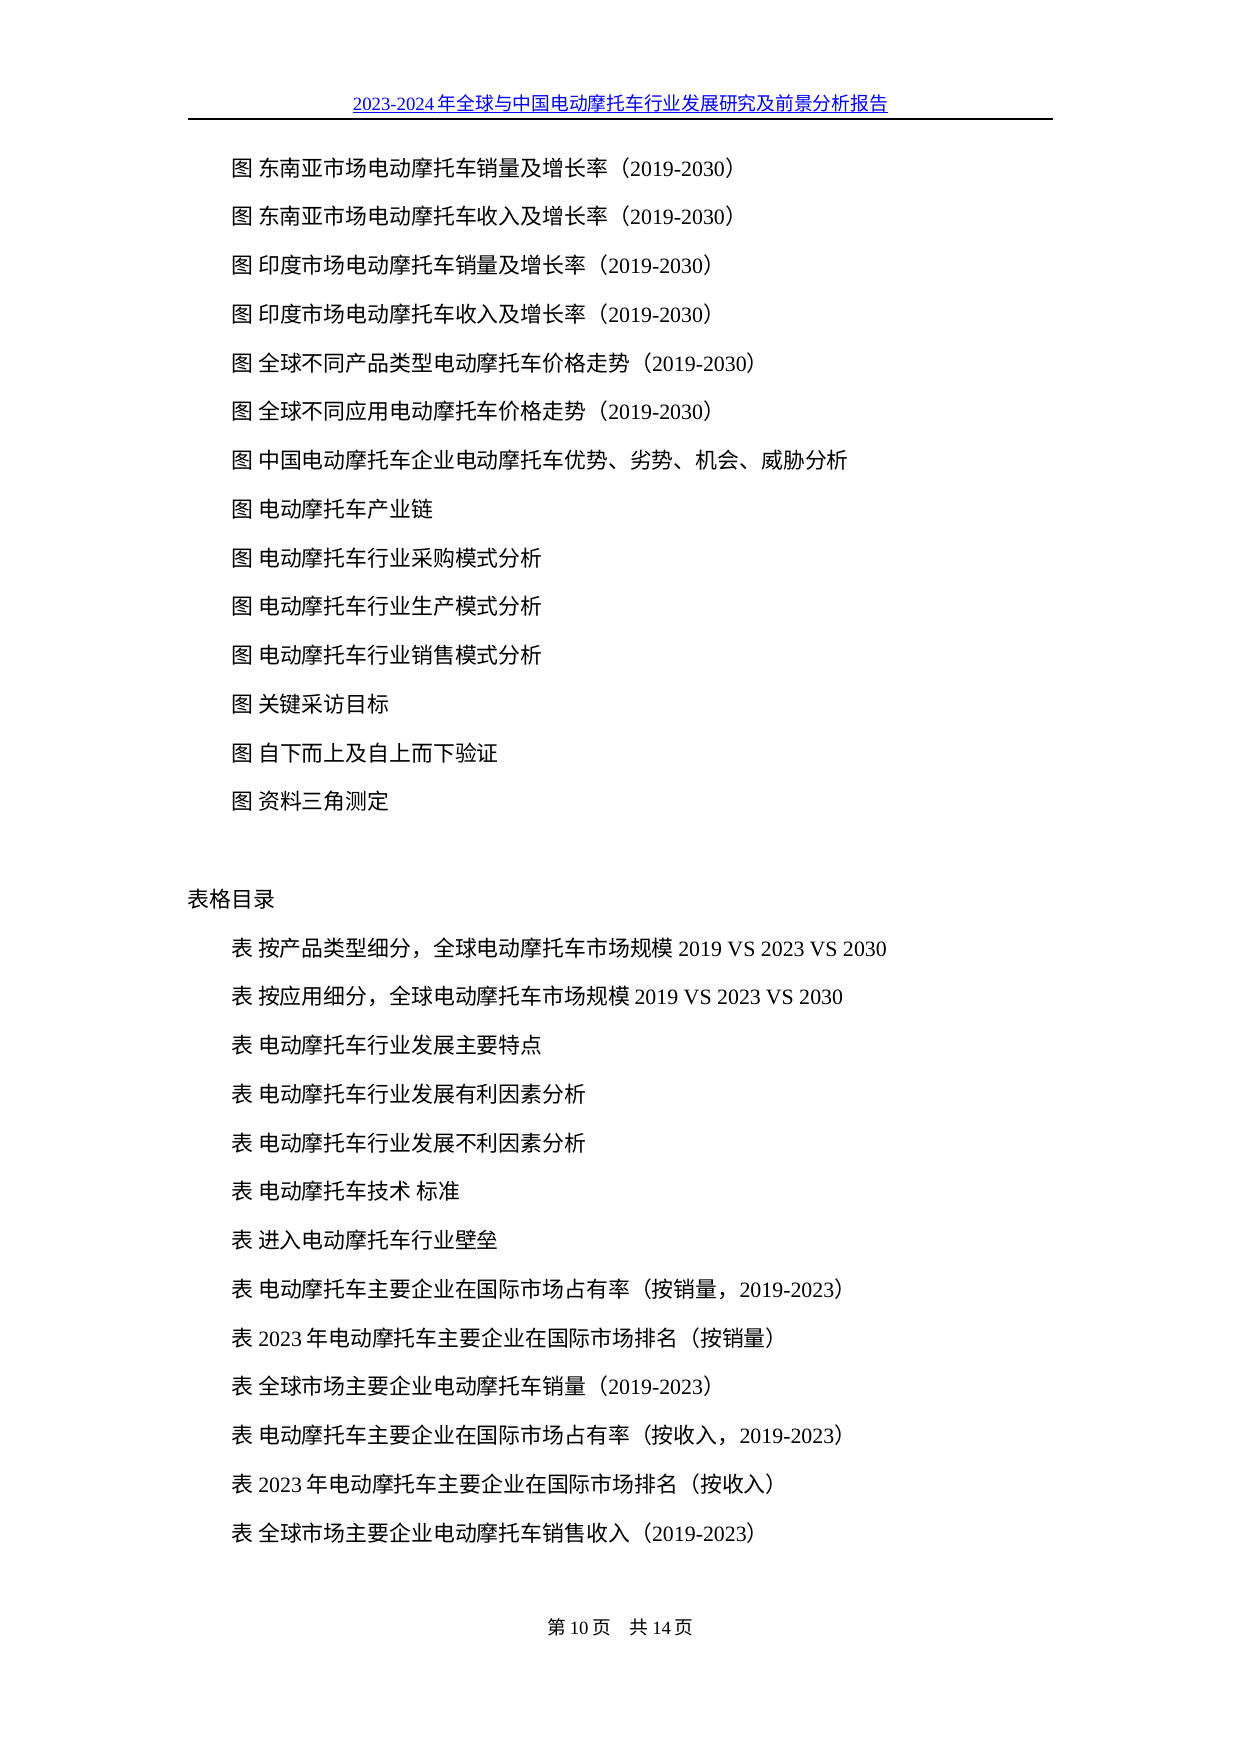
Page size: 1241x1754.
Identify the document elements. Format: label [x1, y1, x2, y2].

text [187, 150, 1053, 1548]
